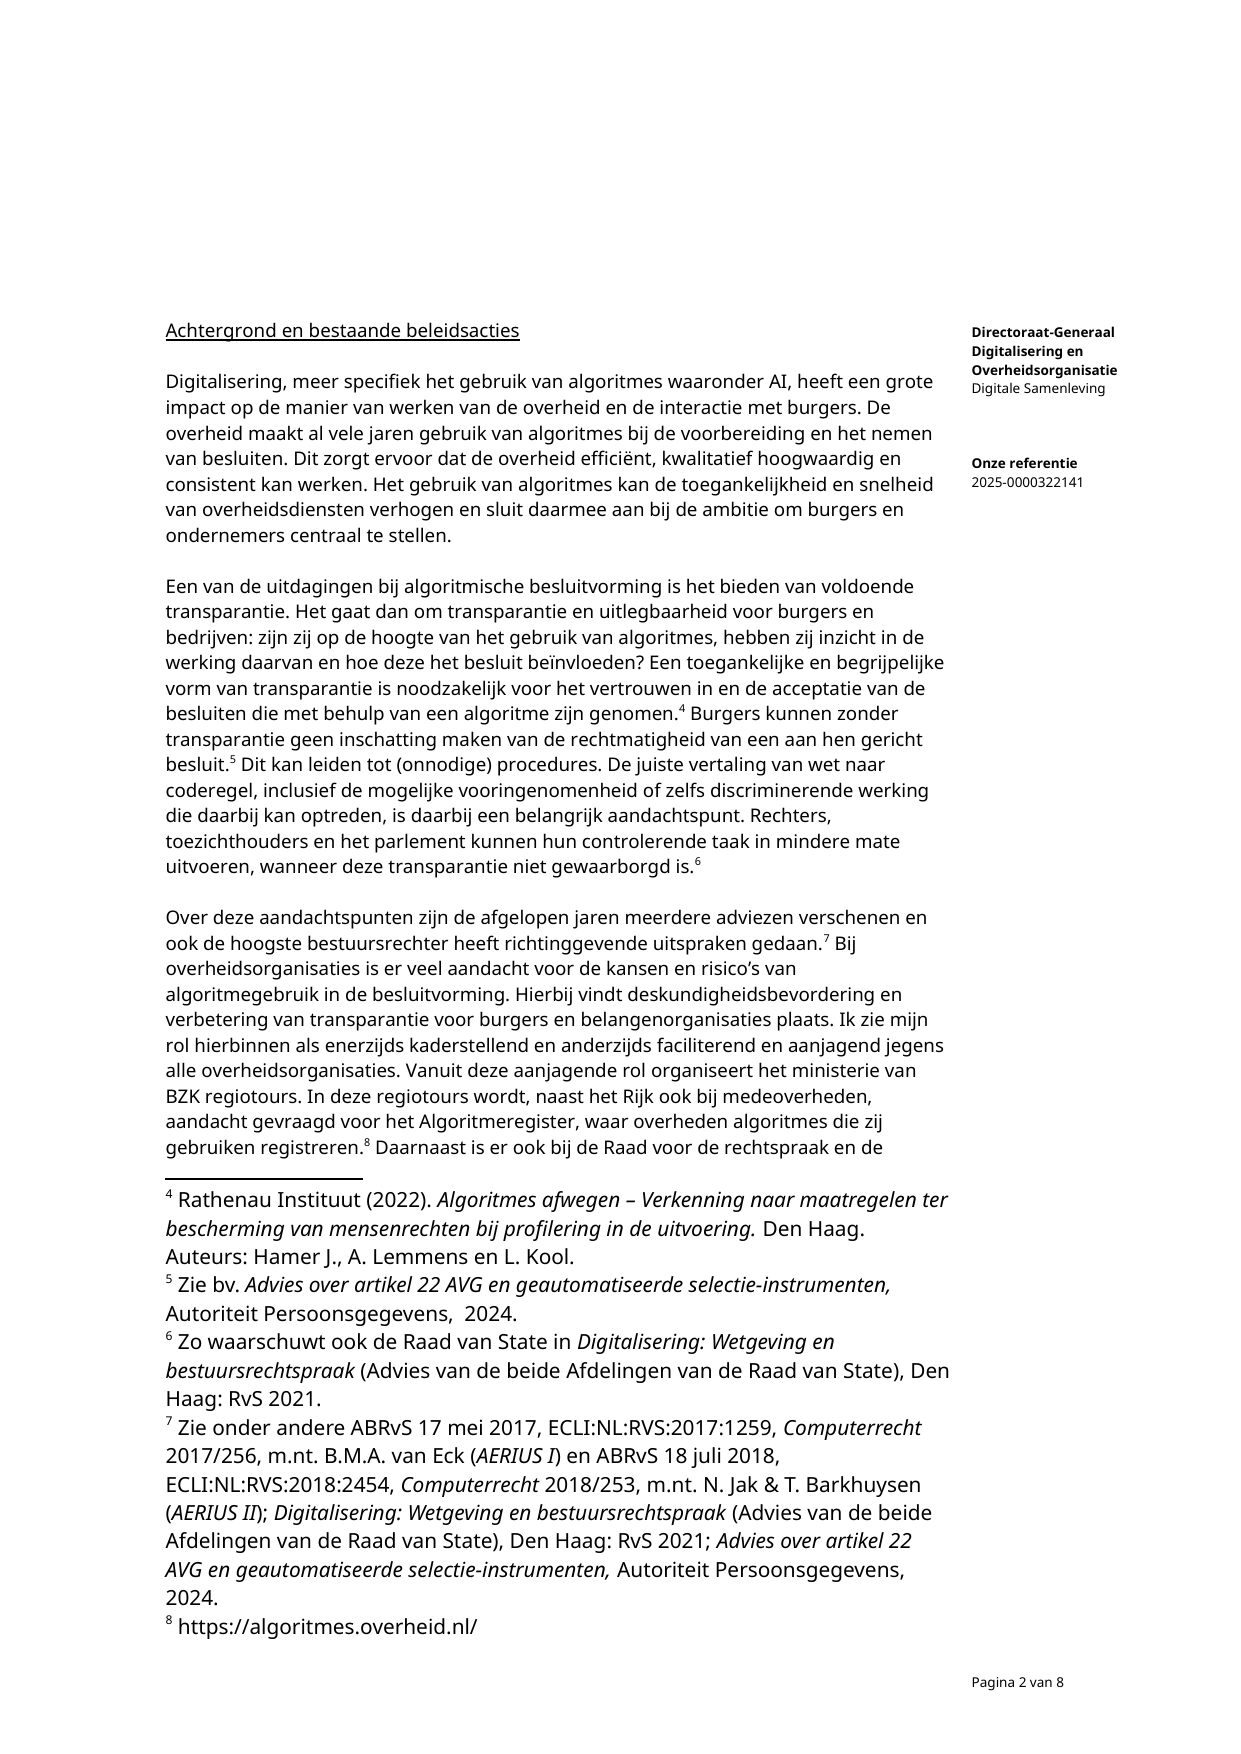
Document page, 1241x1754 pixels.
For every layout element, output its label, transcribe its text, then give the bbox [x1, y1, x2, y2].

text Digitalisering, meer specifiek het gebruik van algoritmes waaronder AI, heeft een grote impact op de manier van werken van de overheid en de interactie met burgers. De overheid maakt al vele jaren gebruik van algoritmes bij de voorbereiding en het nemen van besluiten. Dit zorgt ervoor dat de overheid efficiënt, kwalitatief hoogwaardig en consistent kan werken. Het gebruik van algoritmes kan de toegankelijkheid en snelheid van overheidsdiensten verhogen en sluit daarmee aan bij de ambitie om burgers en ondernemers centraal te stellen. [165, 369, 951, 547]
text Over deze aandachtspunten zijn de afgelopen jaren meerdere adviezen verschenen en ook de hoogste bestuursrechter heeft richtinggevende uitspraken gedaan. Bij overheidsorganisaties is er veel aandacht voor de kansen en risico’s van algoritmegebruik in de besluitvorming. Hierbij vindt deskundigheidsbevordering en verbetering van transparantie voor burgers en belangenorganisaties plaats. Ik zie mijn rol hierbinnen als enerzijds kaderstellend en anderzijds faciliterend en aanjagend jegens alle overheidsorganisaties. Vanuit deze aanjagende rol organiseert het ministerie van BZK regiotours. In deze regiotours wordt, naast het Rijk ook bij medeoverheden, aandacht gevraagd voor het Algoritmeregister, waar overheden algoritmes die zij gebruiken registreren. Daarnaast is er ook bij de Raad voor de rechtspraak en de Nederlandse orde van advocaten aandacht voor de vraagstukken over het gebruik van algoritmische besluitvorming. [165, 905, 951, 1160]
text Een van de uitdagingen bij algoritmische besluitvorming is het bieden van voldoende transparantie. Het gaat dan om transparantie en uitlegbaarheid voor burgers en bedrijven: zijn zij op de hoogte van het gebruik van algoritmes, hebben zij inzicht in de werking daarvan en hoe deze het besluit beïnvloeden? Een toegankelijke en begrijpelijke vorm van transparantie is noodzakelijk voor het vertrouwen in en de acceptatie van de besluiten die met behulp van een algoritme zijn genomen. Burgers kunnen zonder transparantie geen inschatting maken van de rechtmatigheid van een aan hen gericht besluit. Dit kan leiden tot (onnodige) procedures. De juiste vertaling van wet naar coderegel, inclusief de mogelijke vooringenomenheid of zelfs discriminerende werking die daarbij kan optreden, is daarbij een belangrijk aandachtspunt. Rechters, toezichthouders en het parlement kunnen hun controlerende taak in mindere mate uitvoeren, wanneer deze transparantie niet gewaarborgd is. [165, 573, 951, 879]
text Achtergrond en bestaande beleidsacties [165, 318, 951, 343]
